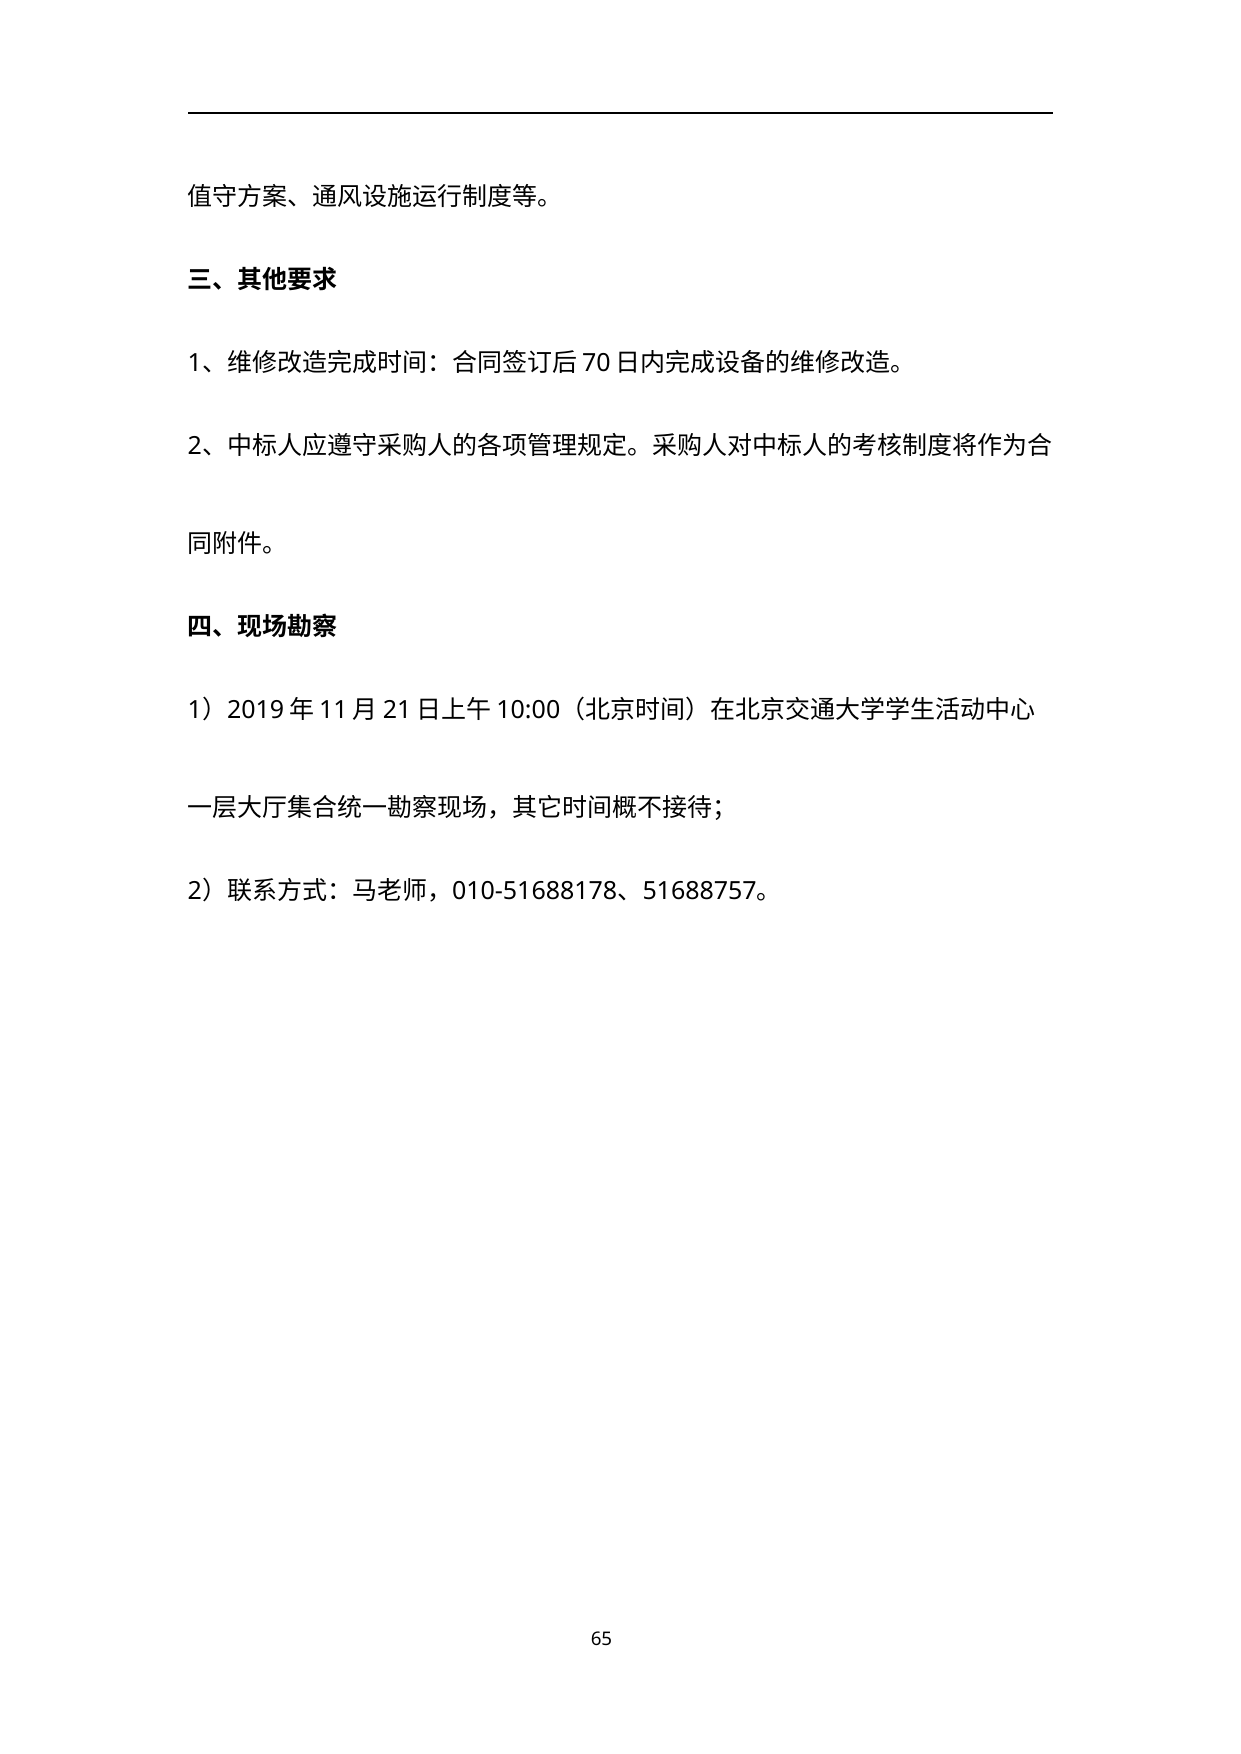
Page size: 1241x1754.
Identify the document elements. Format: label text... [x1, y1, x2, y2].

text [187, 162, 1053, 227]
text 1）2019年11月21日上午10:00（北京时间）在北京交通大学学生活动中心一层大厅集合统一勘察现场，其它时间概不接待； [187, 675, 1053, 838]
text 四、现场勘察 [187, 592, 1053, 657]
text 1、维修改造完成时间：合同签订后70日内完成设备的维修改造。 [187, 328, 1053, 393]
text 三、其他要求 [187, 245, 1053, 310]
text 2）联系方式：马老师，010-51688178、51688757。 [187, 856, 1053, 921]
text 2、中标人应遵守采购人的各项管理规定。采购人对中标人的考核制度将作为合同附件。 [187, 411, 1053, 574]
